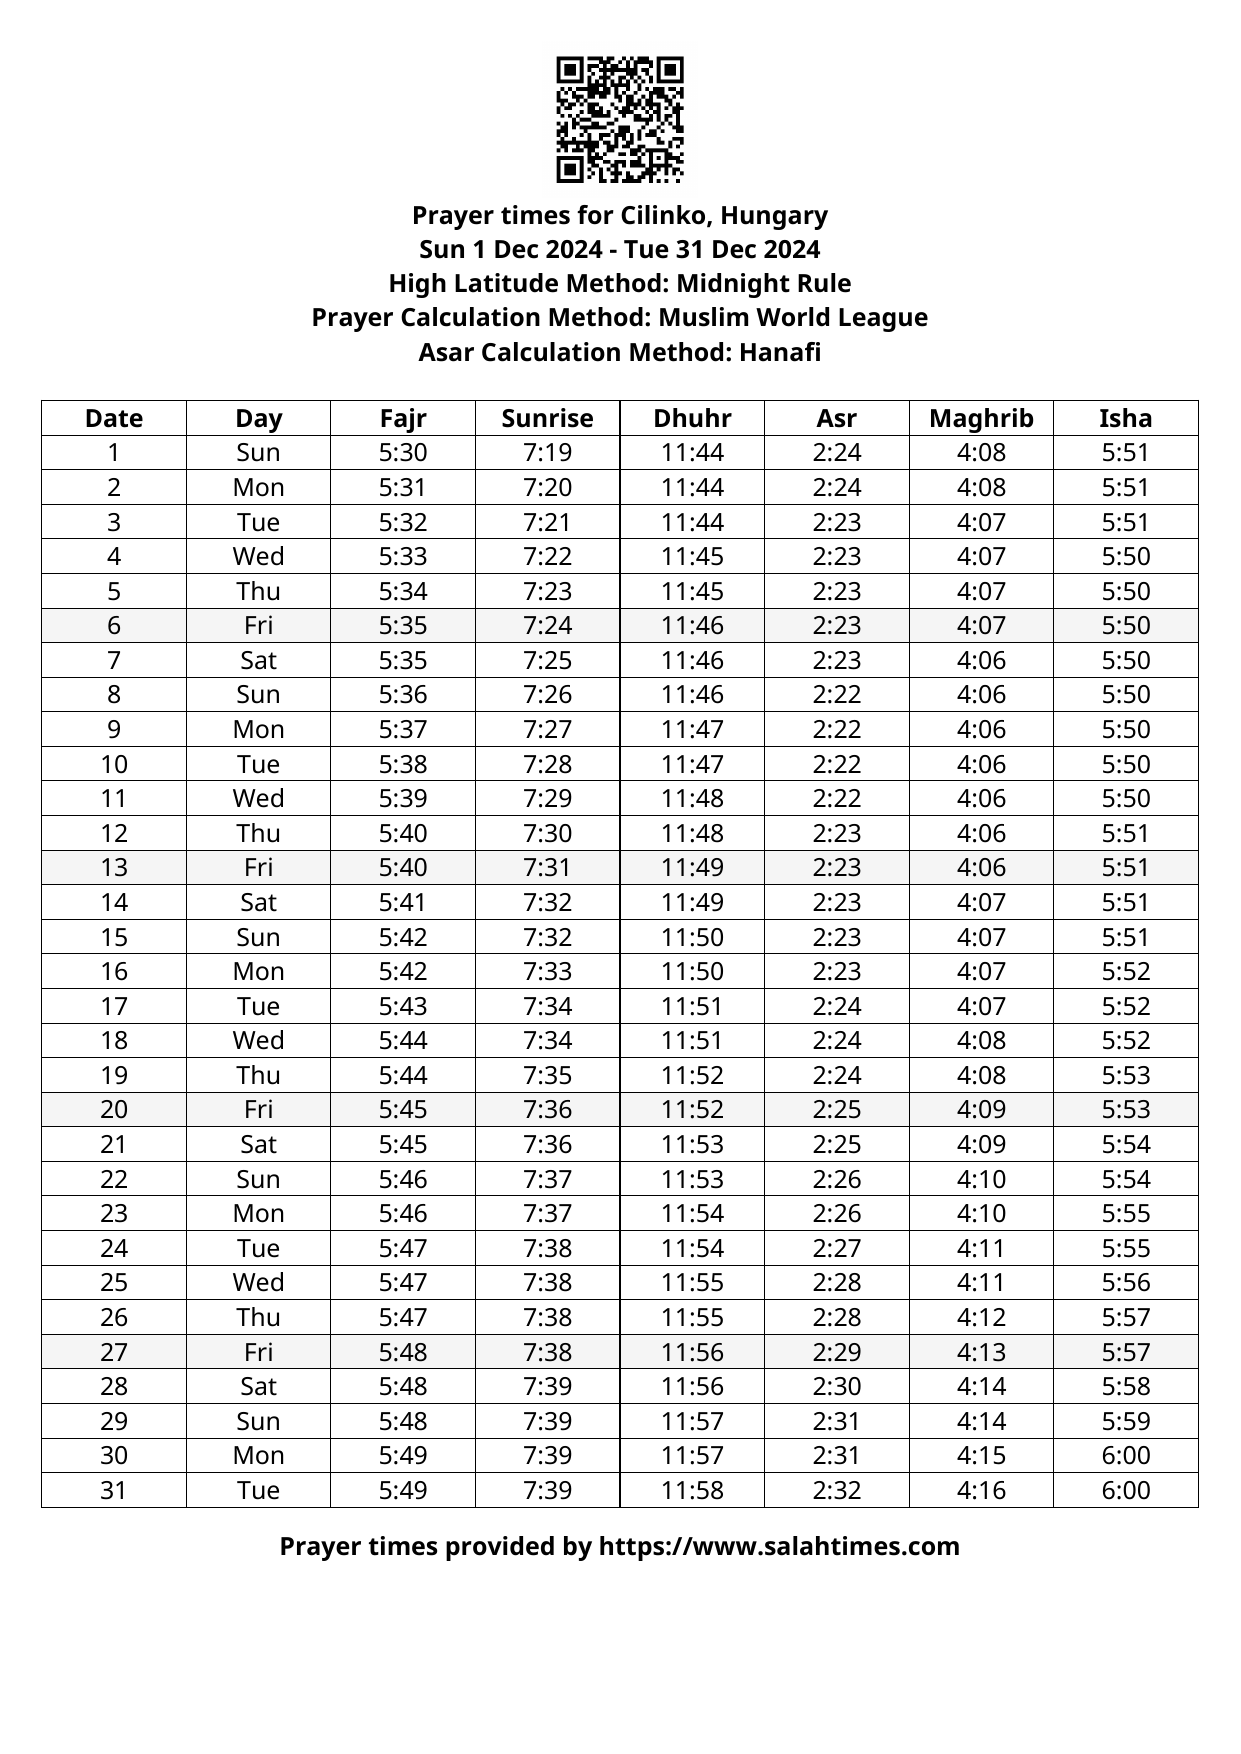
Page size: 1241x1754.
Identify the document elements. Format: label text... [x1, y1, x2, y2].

table_cell 11:45 [621, 574, 764, 607]
table_cell 11:44 [621, 470, 764, 504]
table_cell 11:44 [621, 505, 764, 538]
table_cell 6:00 [1054, 1439, 1198, 1472]
table_cell 2:24 [765, 436, 909, 469]
table_cell 9 [42, 712, 186, 746]
table_cell 5:57 [1054, 1300, 1198, 1334]
table_cell 5:50 [1054, 678, 1198, 711]
table_cell 7:29 [476, 781, 619, 815]
table_cell 4:08 [910, 470, 1053, 504]
table_cell 5:37 [331, 712, 475, 746]
table_cell 2:29 [765, 1335, 909, 1368]
table_cell Sun [187, 920, 330, 953]
table_cell 28 [42, 1369, 186, 1403]
table_cell 5:46 [331, 1162, 475, 1195]
table_cell 5:50 [1054, 643, 1198, 677]
table_cell 5:57 [1054, 1335, 1198, 1368]
table_cell 5:51 [1054, 885, 1198, 919]
table_cell 4:06 [910, 712, 1053, 746]
table_cell 2:24 [765, 470, 909, 504]
table_cell Thu [187, 816, 330, 849]
table_cell 5:52 [1054, 989, 1198, 1022]
table_cell Tue [187, 505, 330, 538]
table_cell 2:24 [765, 1024, 909, 1057]
text Sun 1 Dec 2024 - Tue 31 Dec 2024 [42, 232, 1198, 266]
table_cell 4:06 [910, 643, 1053, 677]
table_cell 2:23 [765, 885, 909, 919]
table_cell 2:26 [765, 1196, 909, 1230]
table_cell Sat [187, 1369, 330, 1403]
table_cell 11:46 [621, 678, 764, 711]
table_cell 7:35 [476, 1058, 619, 1092]
table_cell 1 [42, 436, 186, 469]
table_cell Sun [187, 1404, 330, 1437]
table_cell 5:38 [331, 747, 475, 780]
table_cell 4:07 [910, 885, 1053, 919]
table_cell 4:08 [910, 436, 1053, 469]
table_cell 5:51 [1054, 505, 1198, 538]
table_cell 5:50 [1054, 574, 1198, 607]
table_cell 4:14 [910, 1404, 1053, 1437]
table_cell 5:34 [331, 574, 475, 607]
table_cell 7:34 [476, 1024, 619, 1057]
table_cell 2:28 [765, 1300, 909, 1334]
table_cell 7:39 [476, 1369, 619, 1403]
table_cell 5:48 [331, 1335, 475, 1368]
table_cell 7:39 [476, 1439, 619, 1472]
table_cell 11:57 [621, 1404, 764, 1437]
table_cell 2 [42, 470, 186, 504]
table_cell 26 [42, 1300, 186, 1334]
table_cell 5:39 [331, 781, 475, 815]
table_cell 2:30 [765, 1369, 909, 1403]
text Asar Calculation Method: Hanafi [42, 334, 1198, 368]
table_cell 4:09 [910, 1093, 1053, 1126]
table_cell 4:06 [910, 747, 1053, 780]
table_cell 11:53 [621, 1127, 764, 1161]
table_cell 2:32 [765, 1473, 909, 1507]
table_cell 5:56 [1054, 1266, 1198, 1299]
table_cell 4:07 [910, 574, 1053, 607]
table_header Sunrise [476, 401, 619, 434]
table_cell 5 [42, 574, 186, 607]
table_cell 7:19 [476, 436, 619, 469]
table_cell 11:46 [621, 609, 764, 642]
table_cell 11:48 [621, 816, 764, 849]
table_cell 4:10 [910, 1196, 1053, 1230]
table_cell 4:07 [910, 954, 1053, 988]
table_cell 5:45 [331, 1093, 475, 1126]
table_cell 5:43 [331, 989, 475, 1022]
picture [542, 41, 699, 198]
table_cell 7:26 [476, 678, 619, 711]
table_cell 19 [42, 1058, 186, 1092]
table_cell 11:47 [621, 712, 764, 746]
table_cell 5:41 [331, 885, 475, 919]
table_cell 5:47 [331, 1266, 475, 1299]
table_cell 11:56 [621, 1335, 764, 1368]
table_cell 8 [42, 678, 186, 711]
table_cell 5:42 [331, 920, 475, 953]
table_cell 5:47 [331, 1231, 475, 1264]
table_cell Wed [187, 1266, 330, 1299]
table_cell Tue [187, 747, 330, 780]
table_cell 7:39 [476, 1404, 619, 1437]
table_cell 2:23 [765, 539, 909, 573]
table_cell 5:30 [331, 436, 475, 469]
table_cell 4 [42, 539, 186, 573]
table_cell 5:50 [1054, 609, 1198, 642]
table_cell 7:25 [476, 643, 619, 677]
table_header Asr [765, 401, 909, 434]
table_cell Fri [187, 1335, 330, 1368]
table_cell 5:35 [331, 609, 475, 642]
table_cell 29 [42, 1404, 186, 1437]
table_cell 7:38 [476, 1266, 619, 1299]
table_cell Fri [187, 1093, 330, 1126]
table_cell 5:52 [1054, 1024, 1198, 1057]
table_cell Fri [187, 851, 330, 884]
table_cell 7 [42, 643, 186, 677]
table_cell Mon [187, 712, 330, 746]
table_cell Sun [187, 678, 330, 711]
table_cell 7:27 [476, 712, 619, 746]
table_cell 2:23 [765, 505, 909, 538]
table_cell Thu [187, 1058, 330, 1092]
table_cell 5:58 [1054, 1369, 1198, 1403]
table_cell 14 [42, 885, 186, 919]
table_cell 17 [42, 989, 186, 1022]
table_cell 11:54 [621, 1231, 764, 1264]
table_cell 7:36 [476, 1093, 619, 1126]
table_cell 5:48 [331, 1404, 475, 1437]
table_cell 6:00 [1054, 1473, 1198, 1507]
table_cell 5:33 [331, 539, 475, 573]
table_cell 4:15 [910, 1439, 1053, 1472]
table_cell Mon [187, 1439, 330, 1472]
table_cell 2:23 [765, 954, 909, 988]
table_cell 11:45 [621, 539, 764, 573]
table_cell 2:22 [765, 747, 909, 780]
table_cell 7:31 [476, 851, 619, 884]
table_cell 7:38 [476, 1335, 619, 1368]
table_cell 2:24 [765, 1058, 909, 1092]
table_cell 2:23 [765, 609, 909, 642]
table_cell 7:21 [476, 505, 619, 538]
table_cell 4:06 [910, 851, 1053, 884]
table_cell Fri [187, 609, 330, 642]
table_cell 3 [42, 505, 186, 538]
table_cell 11:58 [621, 1473, 764, 1507]
table_cell Sat [187, 643, 330, 677]
table_header Day [187, 401, 330, 434]
table_cell 4:06 [910, 816, 1053, 849]
table_header Isha [1054, 401, 1198, 434]
table_cell Tue [187, 1231, 330, 1264]
table_cell 2:25 [765, 1093, 909, 1126]
table_cell Mon [187, 470, 330, 504]
table_cell 2:23 [765, 816, 909, 849]
table_cell Wed [187, 539, 330, 573]
table_cell 20 [42, 1093, 186, 1126]
table_cell 5:40 [331, 816, 475, 849]
table_cell 2:26 [765, 1162, 909, 1195]
table_cell 7:20 [476, 470, 619, 504]
table_cell 15 [42, 920, 186, 953]
table_cell 5:54 [1054, 1127, 1198, 1161]
table_cell 16 [42, 954, 186, 988]
table_cell 4:08 [910, 1024, 1053, 1057]
table_cell 7:33 [476, 954, 619, 988]
table_cell 5:53 [1054, 1093, 1198, 1126]
table_cell 4:07 [910, 505, 1053, 538]
table_cell 2:28 [765, 1266, 909, 1299]
table_cell 7:30 [476, 816, 619, 849]
table_cell 5:50 [1054, 539, 1198, 573]
table_cell 4:11 [910, 1231, 1053, 1264]
table_cell Thu [187, 574, 330, 607]
table_cell 5:44 [331, 1058, 475, 1092]
table_cell 7:38 [476, 1231, 619, 1264]
table_cell 7:38 [476, 1300, 619, 1334]
table_cell 5:54 [1054, 1162, 1198, 1195]
table_cell 5:51 [1054, 470, 1198, 504]
table_cell 7:36 [476, 1127, 619, 1161]
table_cell Mon [187, 954, 330, 988]
table_cell 5:46 [331, 1196, 475, 1230]
table_cell 4:07 [910, 989, 1053, 1022]
table_cell 5:49 [331, 1439, 475, 1472]
table_cell Thu [187, 1300, 330, 1334]
table_cell Mon [187, 1196, 330, 1230]
table_cell 11:44 [621, 436, 764, 469]
table_cell Tue [187, 1473, 330, 1507]
table_cell 5:48 [331, 1369, 475, 1403]
table_cell 11:55 [621, 1266, 764, 1299]
table_cell 5:51 [1054, 851, 1198, 884]
table_cell Tue [187, 989, 330, 1022]
table_cell 5:50 [1054, 781, 1198, 815]
table_cell 7:32 [476, 920, 619, 953]
table_cell 11:54 [621, 1196, 764, 1230]
table_cell 4:07 [910, 539, 1053, 573]
table_cell Wed [187, 1024, 330, 1057]
table_cell 25 [42, 1266, 186, 1299]
table_cell 11:49 [621, 885, 764, 919]
table_cell 7:23 [476, 574, 619, 607]
table_cell 7:39 [476, 1473, 619, 1507]
table_cell 11:52 [621, 1058, 764, 1092]
text Prayer times provided by https://www.salahtimes.com [42, 1528, 1198, 1563]
table_cell Wed [187, 781, 330, 815]
table_header Fajr [331, 401, 475, 434]
table_cell 5:42 [331, 954, 475, 988]
table_cell 2:31 [765, 1404, 909, 1437]
table_cell 4:06 [910, 678, 1053, 711]
table_cell 4:08 [910, 1058, 1053, 1092]
table_header Maghrib [910, 401, 1053, 434]
table_cell 2:22 [765, 678, 909, 711]
table_cell 6 [42, 609, 186, 642]
table_cell 2:22 [765, 781, 909, 815]
table_cell 5:51 [1054, 920, 1198, 953]
table_cell 7:37 [476, 1196, 619, 1230]
table_cell 5:52 [1054, 954, 1198, 988]
table_cell 5:50 [1054, 712, 1198, 746]
table_cell Sun [187, 1162, 330, 1195]
table_cell 11:55 [621, 1300, 764, 1334]
text Prayer times for Cilinko, Hungary [42, 198, 1198, 232]
table_cell 30 [42, 1439, 186, 1472]
table_cell 31 [42, 1473, 186, 1507]
table_cell 2:23 [765, 920, 909, 953]
table_cell 11 [42, 781, 186, 815]
table_cell 2:31 [765, 1439, 909, 1472]
table_cell 11:51 [621, 1024, 764, 1057]
table_cell 5:35 [331, 643, 475, 677]
table_cell 21 [42, 1127, 186, 1161]
table_cell 4:06 [910, 781, 1053, 815]
table_cell 4:11 [910, 1266, 1053, 1299]
table_cell 5:36 [331, 678, 475, 711]
table_header Dhuhr [621, 401, 764, 434]
table_cell 7:28 [476, 747, 619, 780]
table_cell Sun [187, 436, 330, 469]
table_cell 5:47 [331, 1300, 475, 1334]
table_cell 5:44 [331, 1024, 475, 1057]
table_cell 11:53 [621, 1162, 764, 1195]
table_cell 5:32 [331, 505, 475, 538]
table_cell 5:55 [1054, 1231, 1198, 1264]
table_cell 4:10 [910, 1162, 1053, 1195]
table_header Date [42, 401, 186, 434]
table_cell 5:55 [1054, 1196, 1198, 1230]
table_cell 11:47 [621, 747, 764, 780]
table_cell 4:07 [910, 920, 1053, 953]
table_cell 11:48 [621, 781, 764, 815]
table_cell 2:25 [765, 1127, 909, 1161]
table_cell Sat [187, 1127, 330, 1161]
table_cell 11:46 [621, 643, 764, 677]
table_cell 5:53 [1054, 1058, 1198, 1092]
text High Latitude Method: Midnight Rule [42, 266, 1198, 300]
text Prayer Calculation Method: Muslim World League [42, 300, 1198, 334]
table_cell 5:59 [1054, 1404, 1198, 1437]
table_cell 2:27 [765, 1231, 909, 1264]
table_cell 5:45 [331, 1127, 475, 1161]
table_cell 2:23 [765, 851, 909, 884]
table_cell 4:16 [910, 1473, 1053, 1507]
table_cell 2:22 [765, 712, 909, 746]
table_cell 11:50 [621, 920, 764, 953]
table_cell 2:23 [765, 643, 909, 677]
table_cell 4:12 [910, 1300, 1053, 1334]
table_cell 4:09 [910, 1127, 1053, 1161]
table_cell 7:37 [476, 1162, 619, 1195]
table_cell Sat [187, 885, 330, 919]
table_cell 5:31 [331, 470, 475, 504]
table_cell 23 [42, 1196, 186, 1230]
table_cell 18 [42, 1024, 186, 1057]
table_cell 27 [42, 1335, 186, 1368]
table_cell 11:49 [621, 851, 764, 884]
table_cell 5:40 [331, 851, 475, 884]
table_cell 5:51 [1054, 436, 1198, 469]
table_cell 4:14 [910, 1369, 1053, 1403]
table_cell 7:34 [476, 989, 619, 1022]
table_cell 10 [42, 747, 186, 780]
table_cell 13 [42, 851, 186, 884]
table_cell 7:32 [476, 885, 619, 919]
table_cell 7:22 [476, 539, 619, 573]
table_cell 5:49 [331, 1473, 475, 1507]
table_cell 11:52 [621, 1093, 764, 1126]
table_cell 4:07 [910, 609, 1053, 642]
table_cell 2:23 [765, 574, 909, 607]
table_cell 2:24 [765, 989, 909, 1022]
table_cell 5:50 [1054, 747, 1198, 780]
table_cell 11:57 [621, 1439, 764, 1472]
table_cell 5:51 [1054, 816, 1198, 849]
table_cell 11:51 [621, 989, 764, 1022]
table_cell 11:56 [621, 1369, 764, 1403]
table_cell 4:13 [910, 1335, 1053, 1368]
table_cell 22 [42, 1162, 186, 1195]
table_cell 24 [42, 1231, 186, 1264]
table_cell 11:50 [621, 954, 764, 988]
table_cell 7:24 [476, 609, 619, 642]
table_cell 12 [42, 816, 186, 849]
